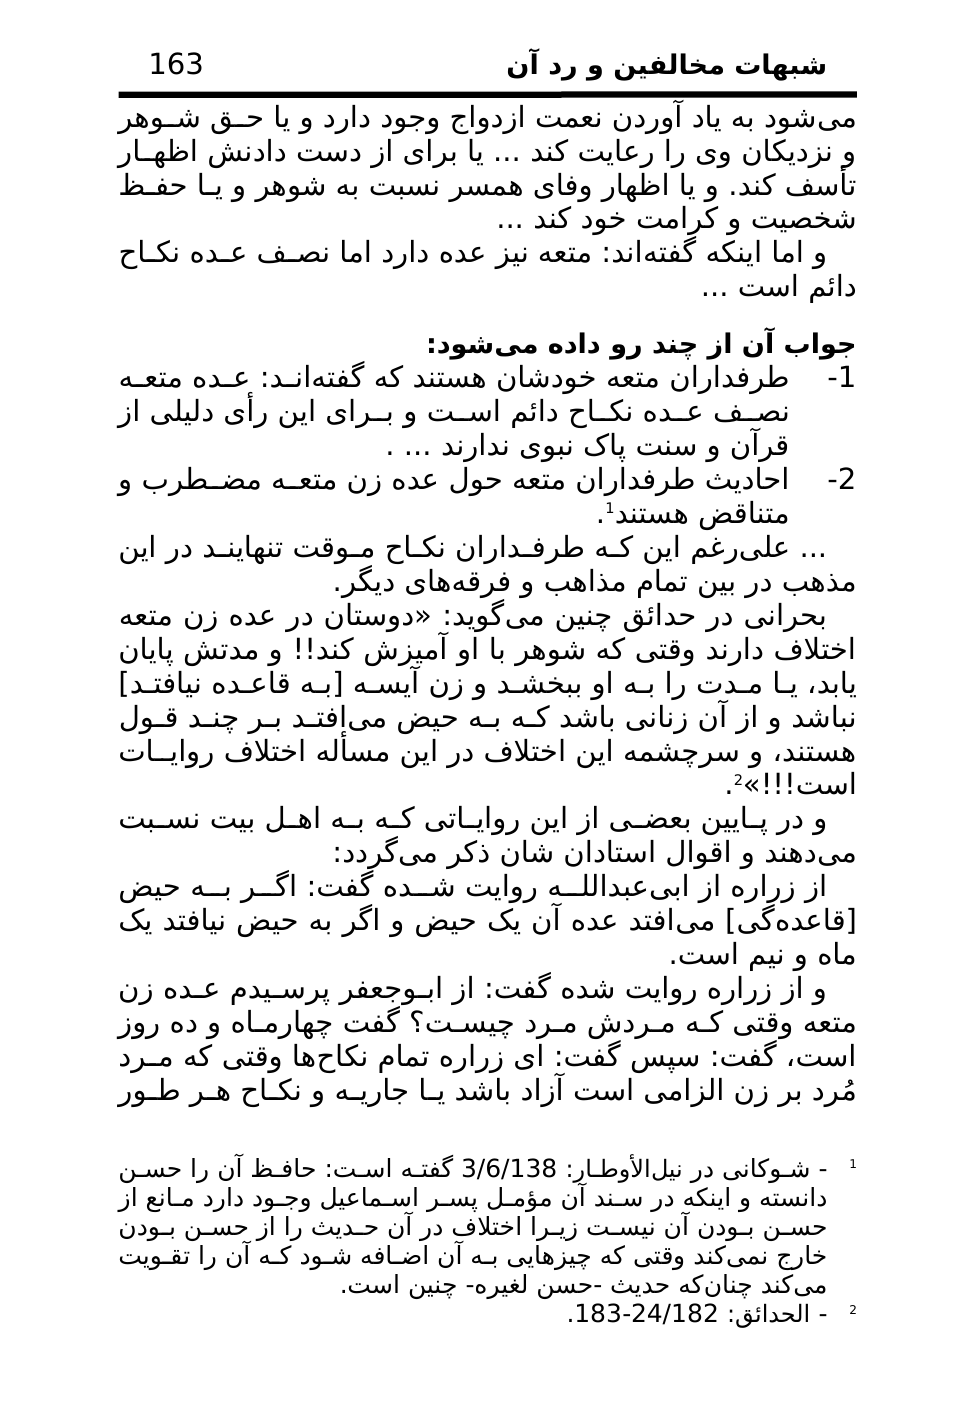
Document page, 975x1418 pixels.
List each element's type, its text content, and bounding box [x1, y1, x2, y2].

list احادیث طرفداران متعه حول عده زن متعه مضطرب و متناقض هستند. [118, 462, 827, 530]
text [118, 100, 857, 236]
text و اما اینکه گفته‌اند: متعه نیز عده دارد اما نصف عده نکاح دائم است ... [118, 236, 857, 304]
text ... علی‌رغم این ‌که طرفداران نکاح موقت تنهایند در این مذهب در بین تمام مذاهب و فرقه‌های دیگر. [118, 530, 857, 598]
list طرفداران متعه خودشان هستند که گفته‌اند: عده متعه نصف عده نکاح دائم است و برای این رأی دلیلی از قرآن و سنت پاک نبوی ندارند ... . [118, 360, 827, 462]
text بحرانی در حدائق چنین می‌گوید: «دوستان در عده زن متعه اختلاف دارند وقتی که شوهر با او آمیزش کند!! و مدتش پایان یابد، یا مدت را به ‌او ببخشد و زن آیسه [به قاعده نیافتد] نباشد و از آن زنانی باشد که به حیض می‌افتد بر چند قول هستند، و سرچشمه این اختلاف در این مسأله اختلاف روایات است!!!». [118, 598, 857, 802]
text و در پایین بعضی از این روایاتی که به اهل بیت نسبت می‌دهند و اقوال استادان شان ذکر می‌گردد: [118, 802, 857, 870]
text از زراره از ابی‌عبدالله روایت شده گفت: اگر به حیض [قاعده‌گی] می‌افتد عده آن یک حیض و اگر به حیض نیافتد یک ‌ماه و نیم است. [118, 870, 857, 972]
text جواب آن از چند رو داده می‌شود: [118, 329, 857, 360]
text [118, 972, 857, 1107]
